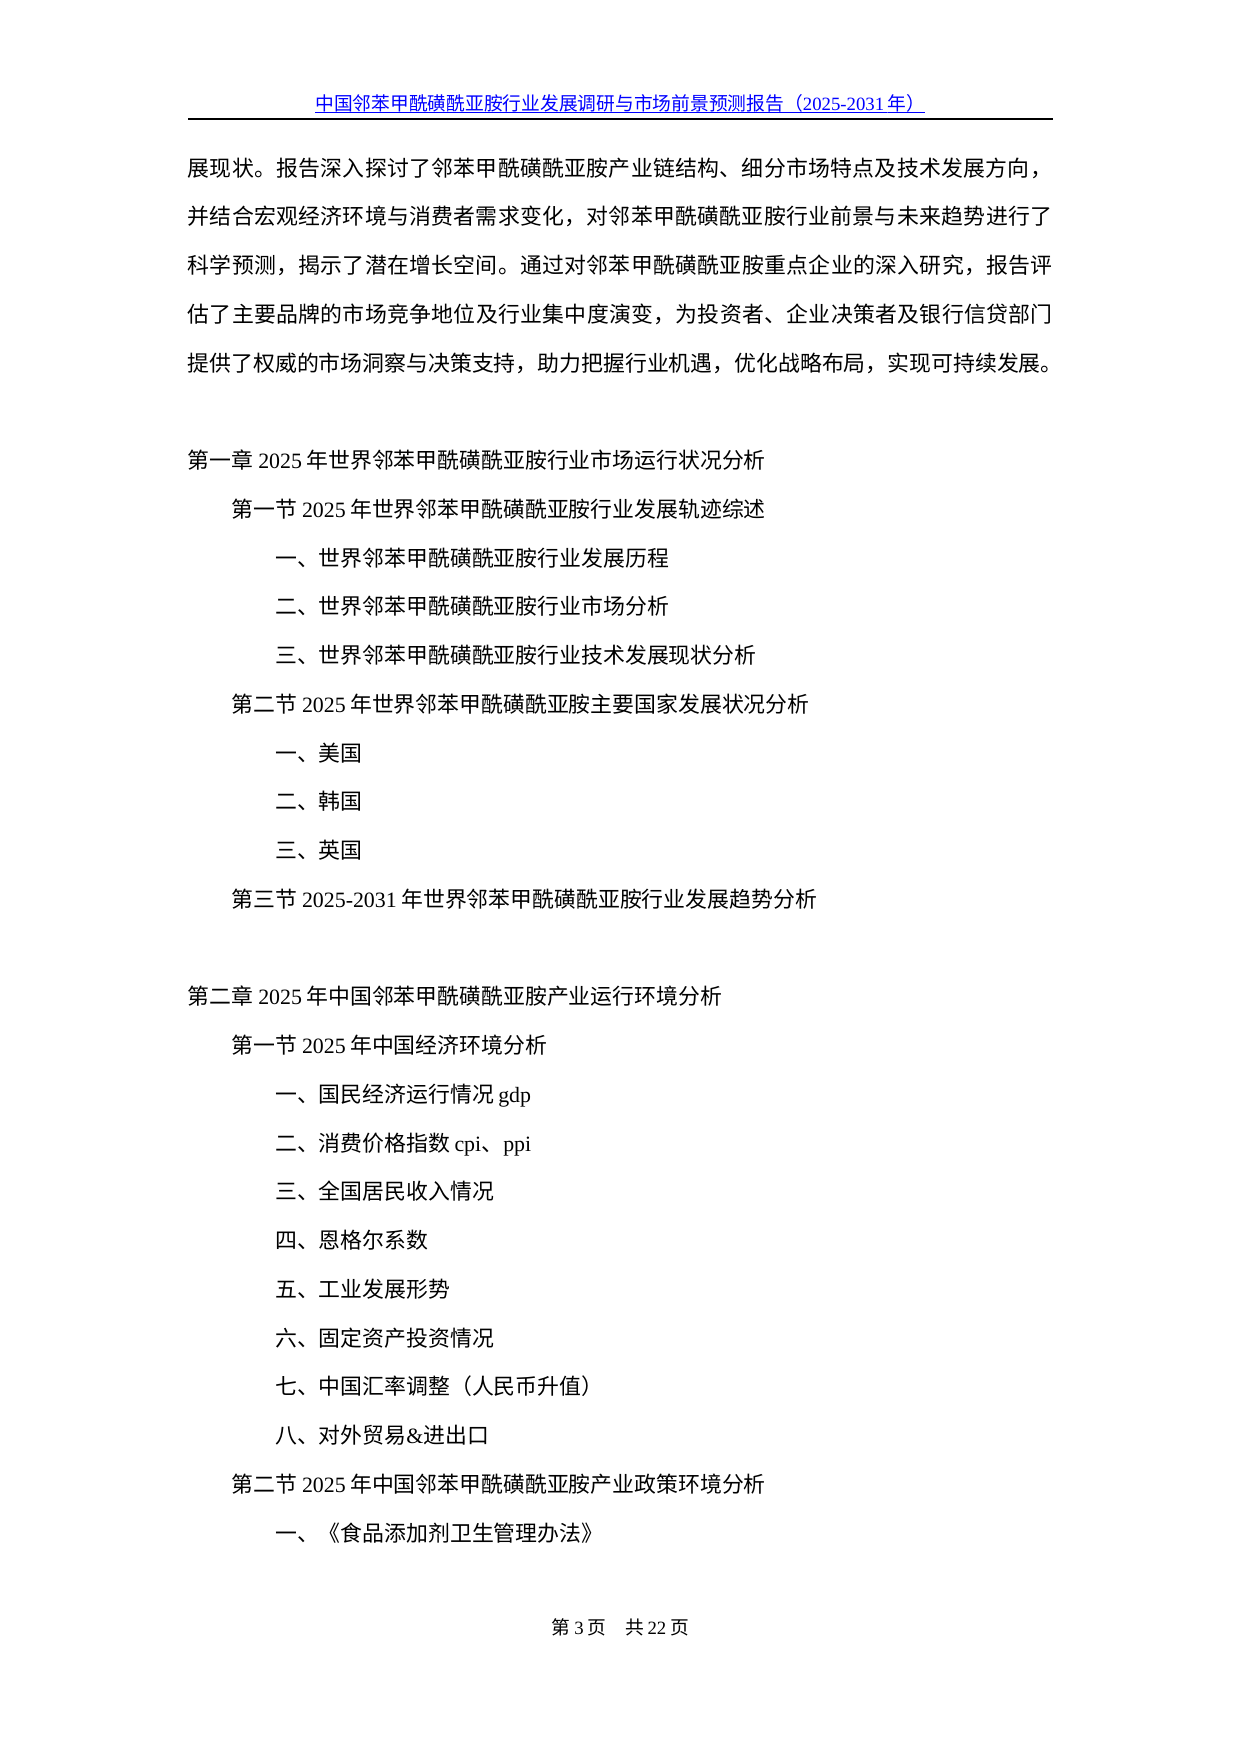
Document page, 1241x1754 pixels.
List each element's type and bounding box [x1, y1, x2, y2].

text [187, 150, 1053, 1548]
